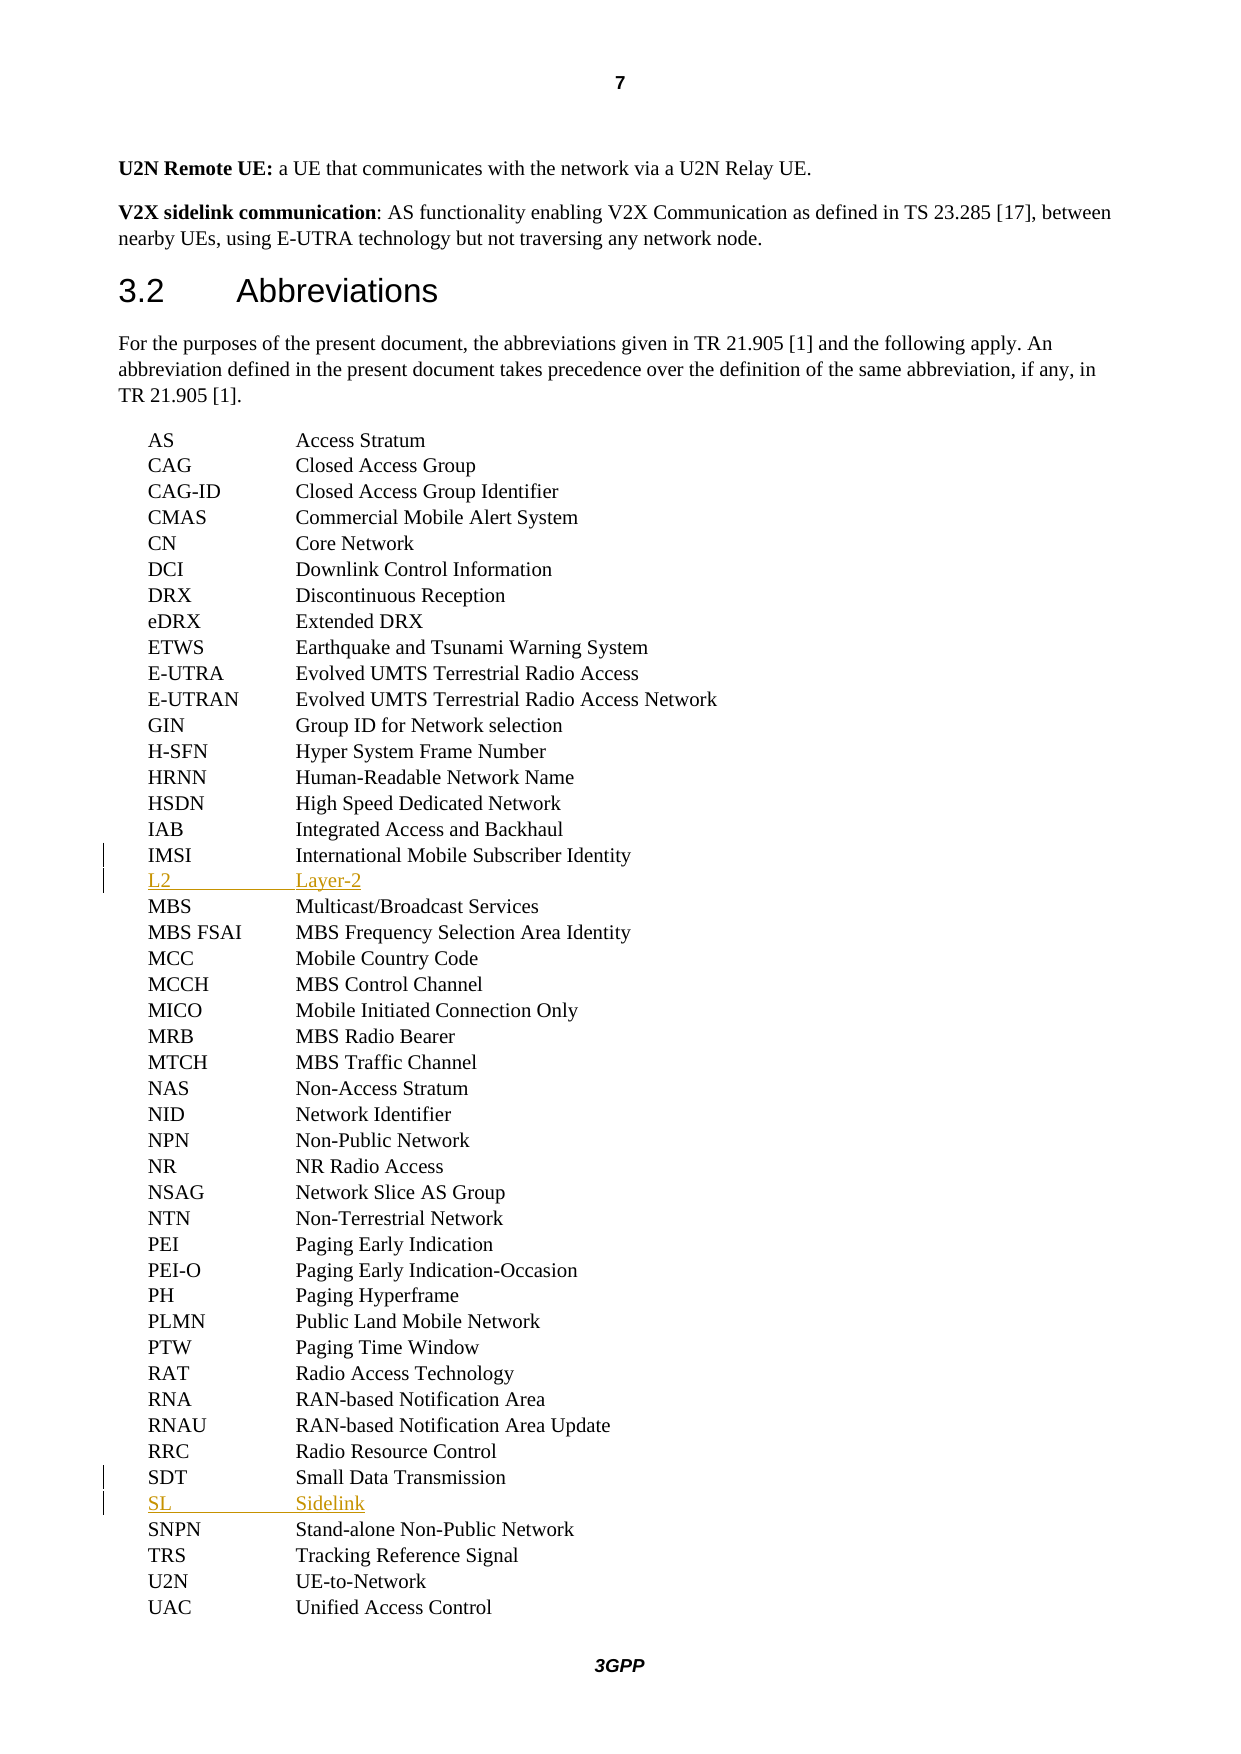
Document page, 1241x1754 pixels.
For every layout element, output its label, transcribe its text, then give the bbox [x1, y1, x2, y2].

text H-SFN Hyper System Frame Number [148, 739, 1122, 763]
text For the purposes of the present document, the abbreviations given in TR 21.905 [1] and the following apply. An abbreviation defined in the present document takes precedence over the definition of the same abbreviation, if any, in TR 21.905 [1]. [118, 331, 1122, 407]
text NAS Non-Access Stratum [148, 1076, 1122, 1100]
text NID Network Identifier [148, 1102, 1122, 1126]
text MBS FSAI MBS Frequency Selection Area Identity [148, 920, 1122, 944]
text IMSI International Mobile Subscriber Identity [148, 842, 1122, 867]
text ETWS Earthquake and Tsunami Warning System [148, 635, 1122, 659]
text MTCH MBS Traffic Channel [148, 1050, 1122, 1074]
text MRB MBS Radio Bearer [148, 1024, 1122, 1048]
text eDRX Extended DRX [148, 609, 1122, 633]
text RNAU RAN-based Notification Area Update [148, 1413, 1122, 1437]
text PTW Paging Time Window [148, 1335, 1122, 1359]
text UAC Unified Access Control [148, 1595, 1122, 1619]
text E-UTRA Evolved UMTS Terrestrial Radio Access [148, 661, 1122, 685]
text HRNN Human-Readable Network Name [148, 765, 1122, 789]
text IAB Integrated Access and Backhaul [148, 817, 1122, 841]
text CAG Closed Access Group [148, 453, 1122, 477]
text AS Access Stratum [148, 427, 1122, 452]
text NTN Non-Terrestrial Network [148, 1206, 1122, 1230]
text MICO Mobile Initiated Connection Only [148, 998, 1122, 1022]
text CMAS Commercial Mobile Alert System [148, 505, 1122, 529]
text NPN Non-Public Network [148, 1128, 1122, 1152]
text PH Paging Hyperframe [148, 1283, 1122, 1307]
subtitle 3.2 Abbreviations [118, 271, 1122, 309]
text RAT Radio Access Technology [148, 1361, 1122, 1385]
text MCCH MBS Control Channel [148, 972, 1122, 996]
text U2N UE-to-Network [148, 1569, 1122, 1593]
text SNPN Stand-alone Non-Public Network [148, 1517, 1122, 1541]
text DRX Discontinuous Reception [148, 583, 1122, 607]
text TRS Tracking Reference Signal [148, 1543, 1122, 1567]
text CN Core Network [148, 531, 1122, 555]
text NSAG Network Slice AS Group [148, 1180, 1122, 1204]
text V2X sidelink communication: AS functionality enabling V2X Communication as defined in TS 23.285 [17], between nearby UEs, using E-UTRA technology but not traversing any network node. [118, 200, 1122, 250]
text PLMN Public Land Mobile Network [148, 1309, 1122, 1333]
text NR NR Radio Access [148, 1154, 1122, 1178]
text CAG-ID Closed Access Group Identifier [148, 479, 1122, 503]
text SDT Small Data Transmission [148, 1465, 1122, 1489]
text PEI Paging Early Indication [148, 1232, 1122, 1256]
text GIN Group ID for Network selection [148, 713, 1122, 737]
text U2N Remote UE: a UE that communicates with the network via a U2N Relay UE. [118, 155, 1122, 179]
text RRC Radio Resource Control [148, 1439, 1122, 1463]
text RNA RAN-based Notification Area [148, 1387, 1122, 1411]
text HSDN High Speed Dedicated Network [148, 791, 1122, 815]
text PEI-O Paging Early Indication-Occasion [148, 1257, 1122, 1282]
text E-UTRAN Evolved UMTS Terrestrial Radio Access Network [148, 687, 1122, 711]
text DCI Downlink Control Information [148, 557, 1122, 581]
text MCC Mobile Country Code [148, 946, 1122, 970]
text MBS Multicast/Broadcast Services [148, 894, 1122, 918]
